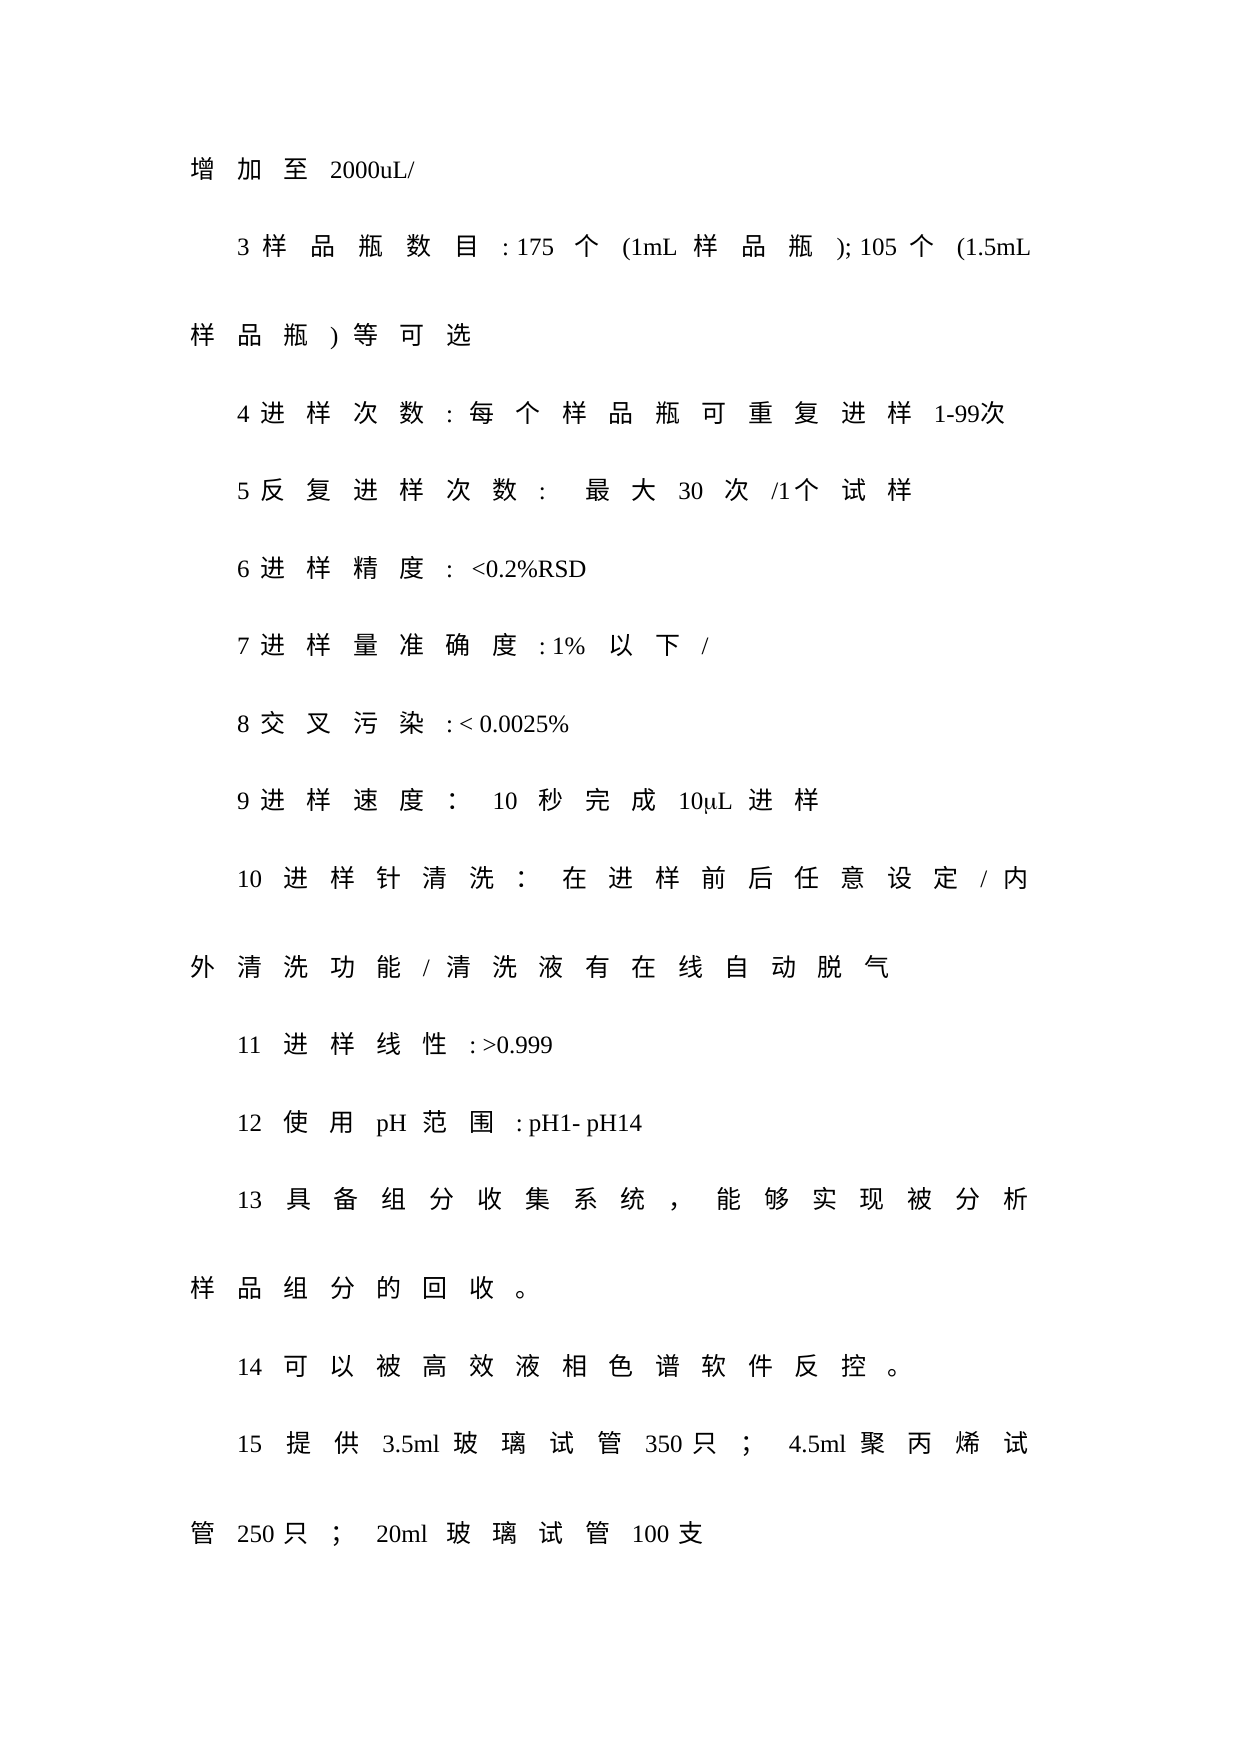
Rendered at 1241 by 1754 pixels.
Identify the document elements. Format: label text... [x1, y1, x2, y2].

text 15 提供3.5ml玻璃试管350只；4.5ml聚丙烯试管250只；20ml玻璃试管100支 [190, 1412, 1050, 1561]
text 11 进样线性: >0.999 [190, 1013, 1050, 1073]
text 5 反复进样次数: 最大30次/1个试样 [190, 459, 1050, 519]
text 6 进样精度: <0.2%RSD [190, 537, 1050, 596]
text 8 交叉污染: < 0.0025% [190, 692, 1050, 751]
text 14 可以被高效液相色谱软件反控。 [190, 1335, 1050, 1394]
text 10 进样针清洗：在进样前后任意设定/内外清洗功能/清洗液有在线自动脱气 [190, 847, 1050, 995]
text 7 进样量准确度: 1%以下/ [190, 614, 1050, 674]
text 4 进样次数: 每个样品瓶可重复进样1-99次 [190, 382, 1050, 441]
text 12 使用pH范围: pH1- pH14 [190, 1091, 1050, 1150]
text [190, 138, 1050, 197]
text 13 具备组分收集系统，能够实现被分析样品组分的回收。 [190, 1168, 1050, 1317]
text 3 样品瓶数目: 175个(1mL样品瓶); 105个(1.5mL样品瓶)等可选 [190, 215, 1050, 364]
text 9 进样速度：10秒完成10L进样 [190, 769, 1050, 829]
